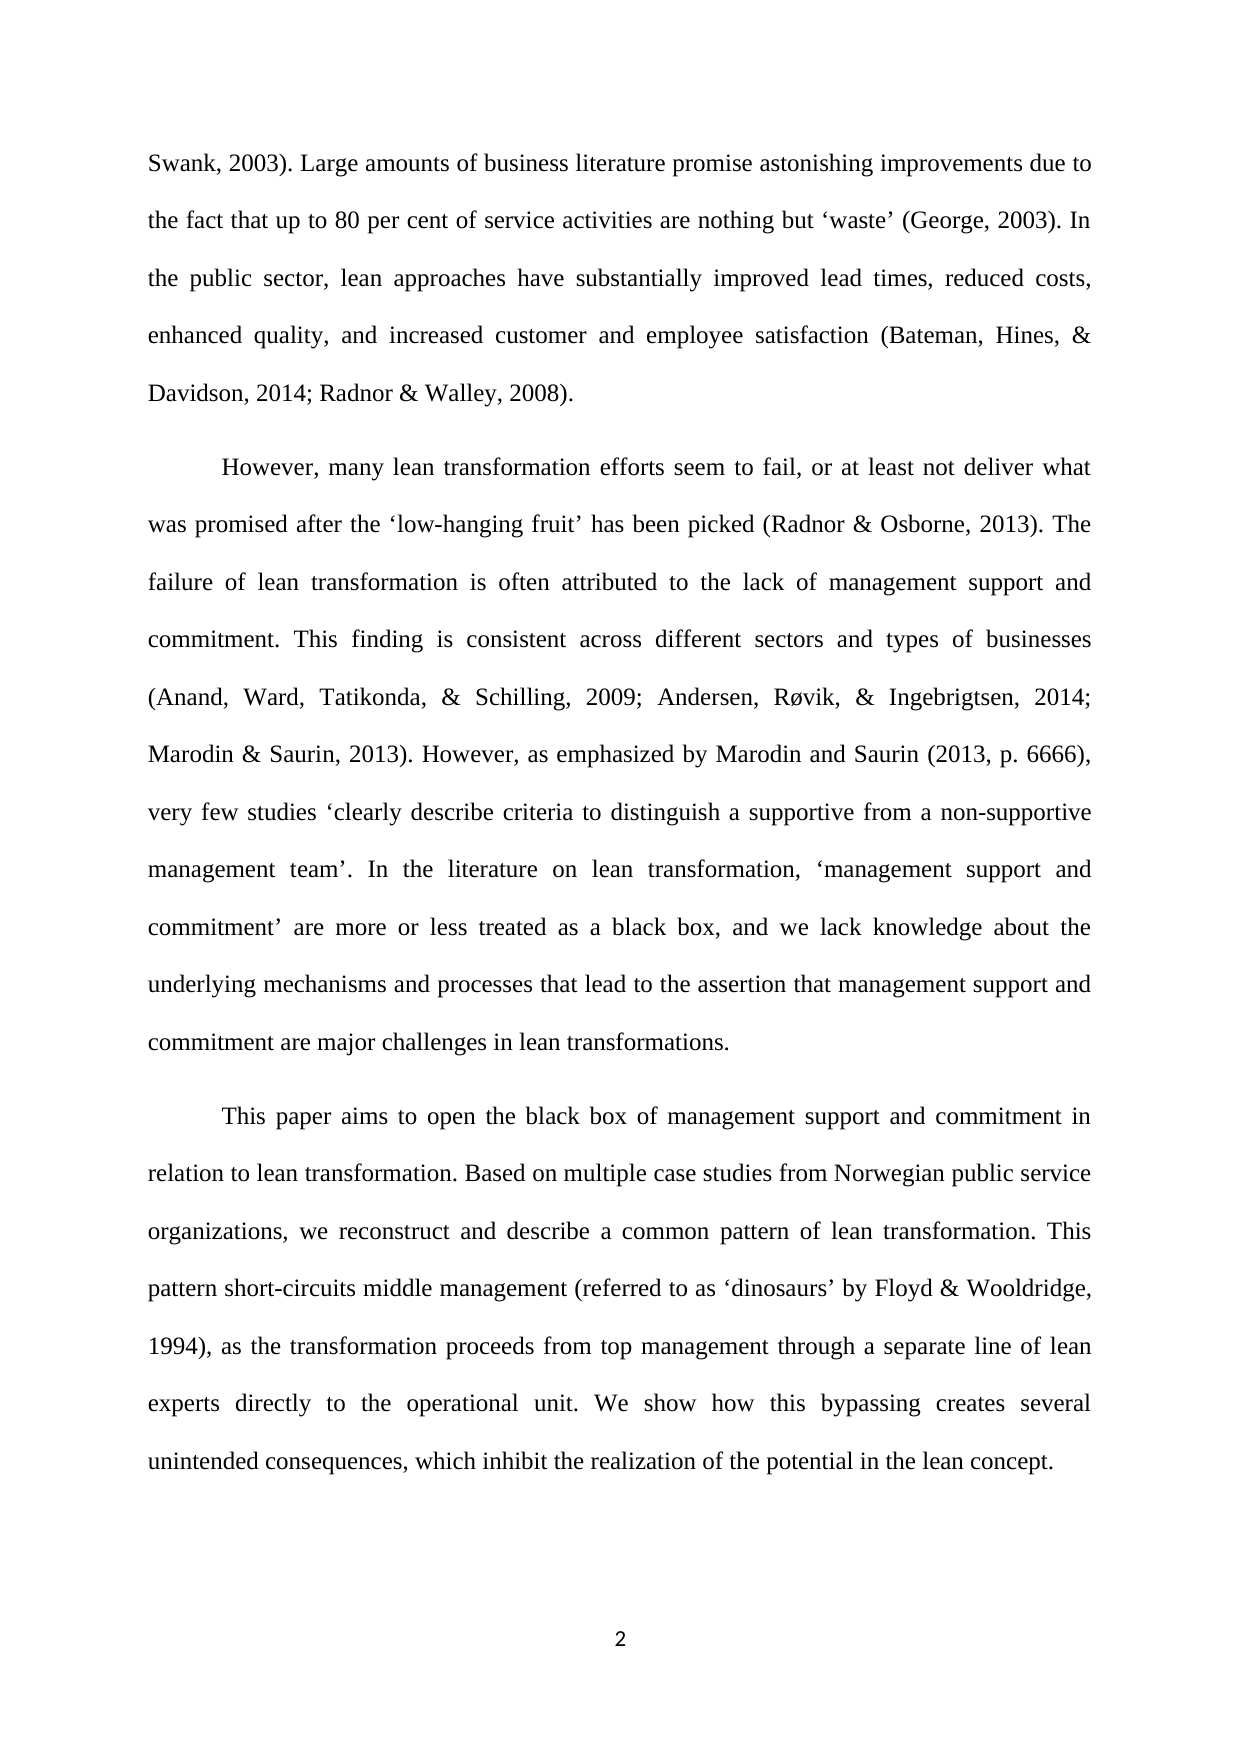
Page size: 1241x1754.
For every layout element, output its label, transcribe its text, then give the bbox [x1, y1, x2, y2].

text However, many lean transformation efforts seem to fail, or at least not deliver what was promised after the ‘low-hanging fruit’ has been picked (Radnor & Osborne, 2013). The failure of lean transformation is often attributed to the lack of management support and commitment. This finding is consistent across different sectors and types of businesses (Anand, Ward, Tatikonda, & Schilling, 2009; Andersen, Røvik, & Ingebrigtsen, 2014; Marodin & Saurin, 2013). However, as emphasized by Marodin and Saurin (2013, p. 6666), very few studies ‘clearly describe criteria to distinguish a supportive from a non-supportive management team’. In the literature on lean transformation, ‘management support and commitment’ are more or less treated as a black box, and we lack knowledge about the underlying mechanisms and processes that lead to the assertion that management support and commitment are major challenges in lean transformations. [148, 452, 1093, 1056]
text This paper aims to open the black box of management support and commitment in relation to lean transformation. Based on multiple case studies from Norwegian public service organizations, we reconstruct and describe a common pattern of lean transformation. This pattern short-circuits middle management (referred to as ‘dinosaurs’ by Floyd & Wooldridge, 1994), as the transformation proceeds from top management through a separate line of lean experts directly to the operational unit. We show how this bypassing creates several unintended consequences, which inhibit the realization of the potential in the lean concept. [148, 1101, 1093, 1475]
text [148, 148, 1093, 406]
